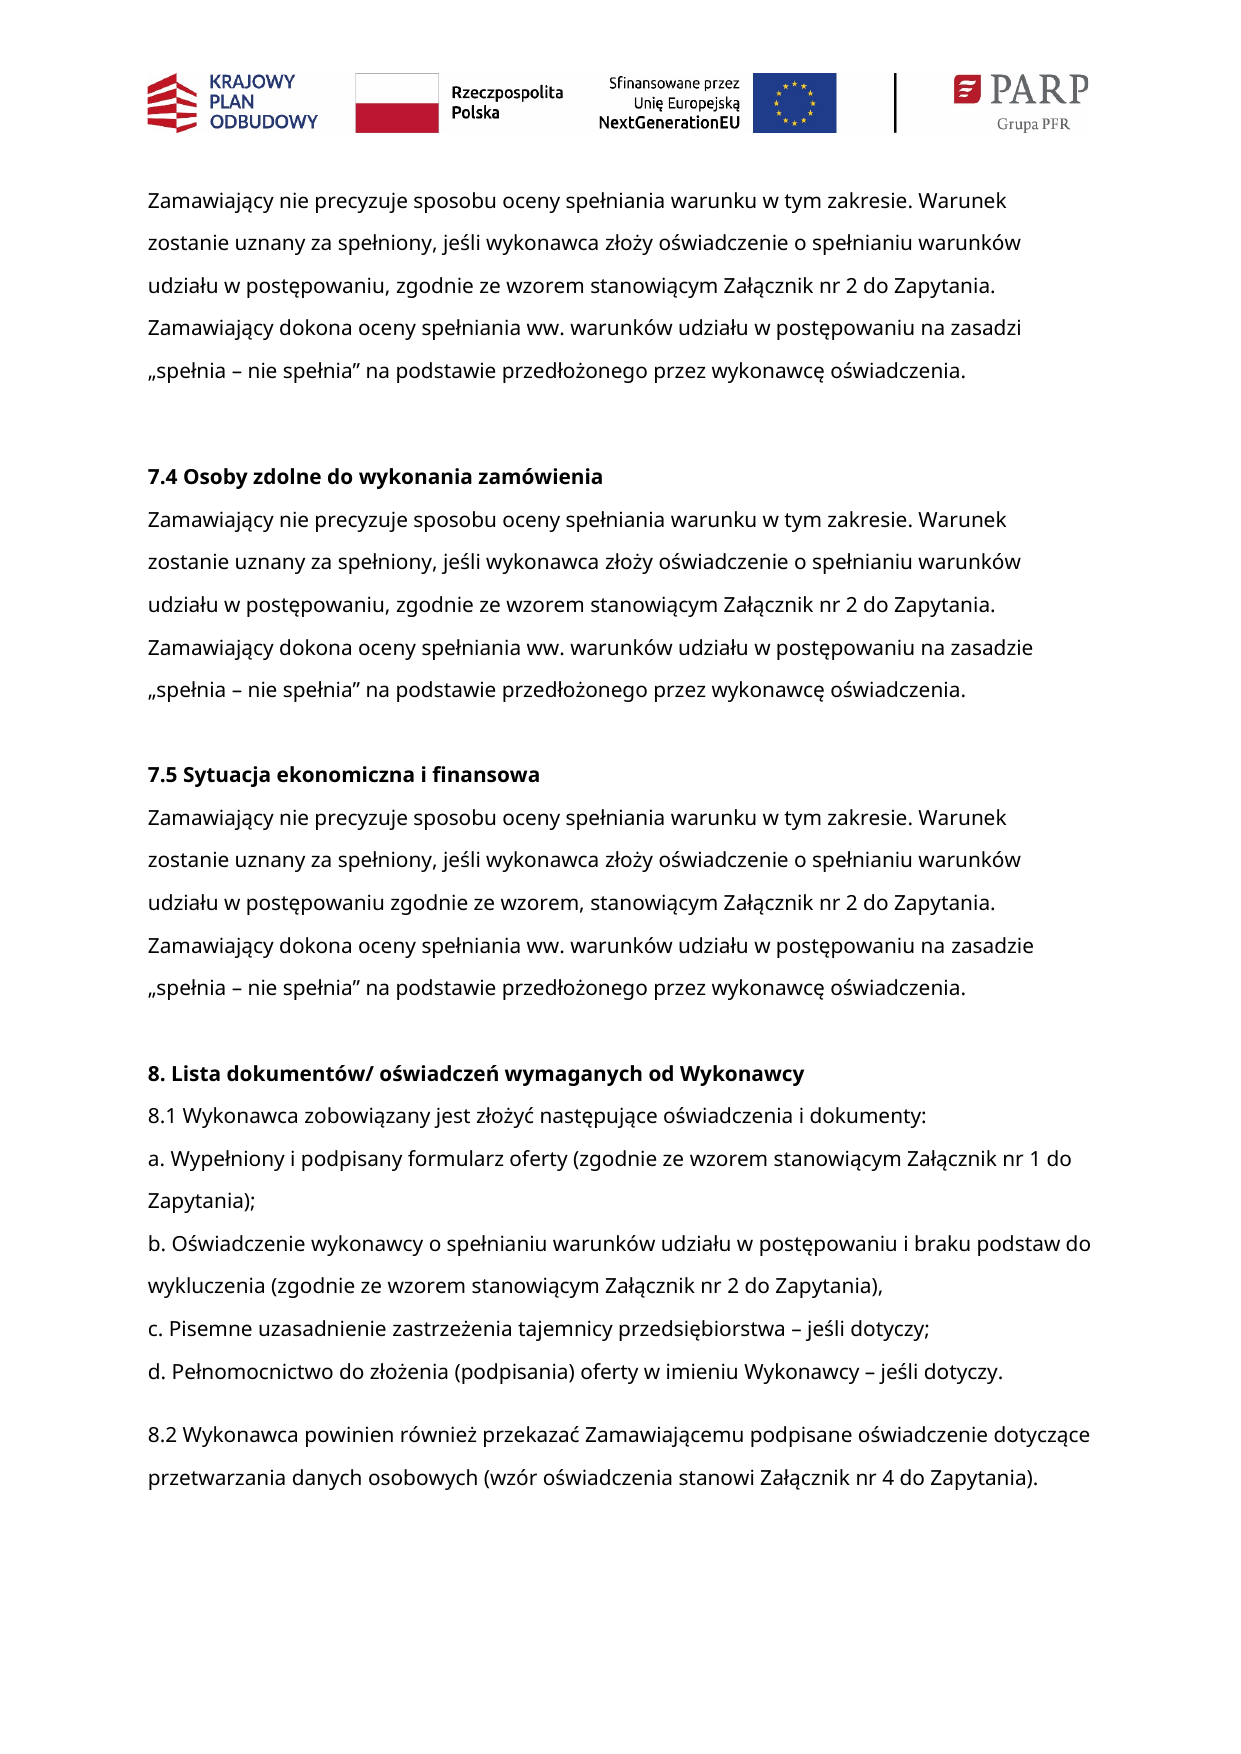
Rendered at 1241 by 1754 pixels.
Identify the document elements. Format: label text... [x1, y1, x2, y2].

text Zamawiający nie precyzuje sposobu oceny spełniania warunku w tym zakresie. Warunek [148, 505, 1093, 533]
text 8. Lista dokumentów/ oświadczeń wymaganych od Wykonawcy [148, 1016, 1093, 1087]
text Zamawiający dokona oceny spełniania ww. warunków udziału w postępowaniu na zasadzie „spełnia – nie spełnia” na podstawie przedłożonego przez wykonawcę oświadczenia. [148, 931, 1093, 1002]
text b. Oświadczenie wykonawcy o spełnianiu warunków udziału w postępowaniu i braku podstaw do wykluczenia (zgodnie ze wzorem stanowiącym Załącznik nr 2 do Zapytania), [148, 1229, 1093, 1300]
text a. Wypełniony i podpisany formularz oferty (zgodnie ze wzorem stanowiącym Załącznik nr 1 do Zapytania); [148, 1144, 1093, 1215]
text d. Pełnomocnictwo do złożenia (podpisania) oferty w imieniu Wykonawcy – jeśli dotyczy. [148, 1357, 1093, 1385]
text 8.1 Wykonawca zobowiązany jest złożyć następujące oświadczenia i dokumenty: [148, 1101, 1093, 1130]
text zostanie uznany za spełniony, jeśli wykonawca złoży oświadczenie o spełnianiu warunków udziału w postępowaniu, zgodnie ze wzorem stanowiącym Załącznik nr 2 do Zapytania. Zamawiający dokona oceny spełniania ww. warunków udziału w postępowaniu na zasadzie „spełnia – nie spełnia” na podstawie przedłożonego przez wykonawcę oświadczenia. [148, 547, 1093, 704]
text Zamawiający nie precyzuje sposobu oceny spełniania warunku w tym zakresie. Warunek zostanie uznany za spełniony, jeśli wykonawca złoży oświadczenie o spełnianiu warunków udziału w postępowaniu, zgodnie ze wzorem stanowiącym Załącznik nr 2 do Zapytania. Zamawiający dokona oceny spełniania ww. warunków udziału w postępowaniu na zasadzi „spełnia – nie spełnia” na podstawie przedłożonego przez wykonawcę oświadczenia. [148, 186, 1093, 384]
text 8.2 Wykonawca powinien również przekazać Zamawiającemu podpisane oświadczenie dotyczące przetwarzania danych osobowych (wzór oświadczenia stanowi Załącznik nr 4 do Zapytania). [148, 1420, 1093, 1491]
text 7.4 Osoby zdolne do wykonania zamówienia [148, 462, 1093, 491]
text Zamawiający nie precyzuje sposobu oceny spełniania warunku w tym zakresie. Warunek zostanie uznany za spełniony, jeśli wykonawca złoży oświadczenie o spełnianiu warunków udziału w postępowaniu zgodnie ze wzorem, stanowiącym Załącznik nr 2 do Zapytania. [148, 803, 1093, 917]
text 7.5 Sytuacja ekonomiczna i finansowa [148, 718, 1093, 789]
text c. Pisemne uzasadnienie zastrzeżenia tajemnicy przedsiębiorstwa – jeśli dotyczy; [148, 1314, 1093, 1343]
picture [147, 73, 1089, 133]
